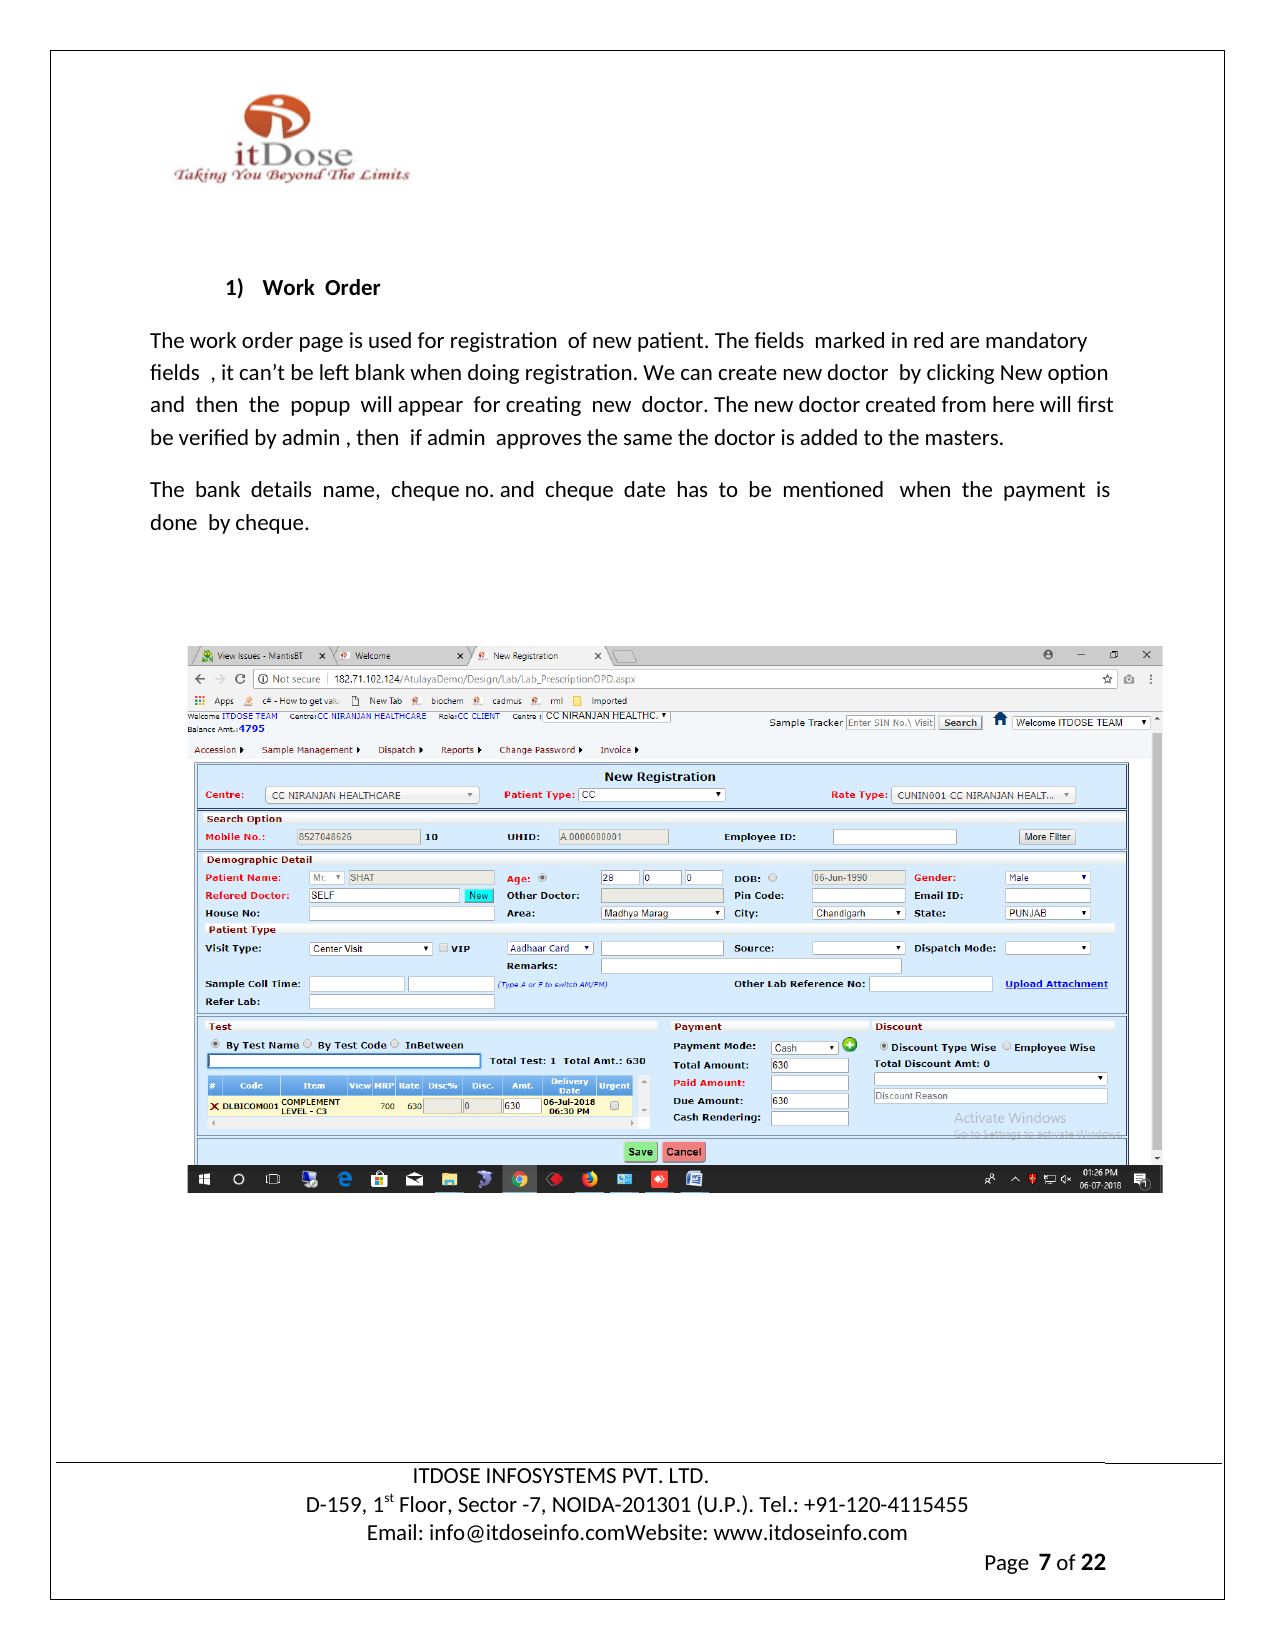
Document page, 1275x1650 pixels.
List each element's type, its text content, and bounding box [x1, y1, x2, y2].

text The work order page is used for registration of new patient. The fields marked in red are mandatory fields , it can’t be left blank when doing registration. We can create new doctor by clicking New option and then the popup will appear for creating new doctor. The new doctor created from here will first be verified by admin , then if admin approves the same the doctor is added to the masters. [150, 326, 1125, 451]
list Work Order [225, 273, 1125, 301]
picture [150, 73, 449, 213]
picture [187, 646, 1163, 1193]
text The bank details name, cheque no. and cheque date has to be mentioned when the payment is done by cheque. [150, 476, 1125, 536]
